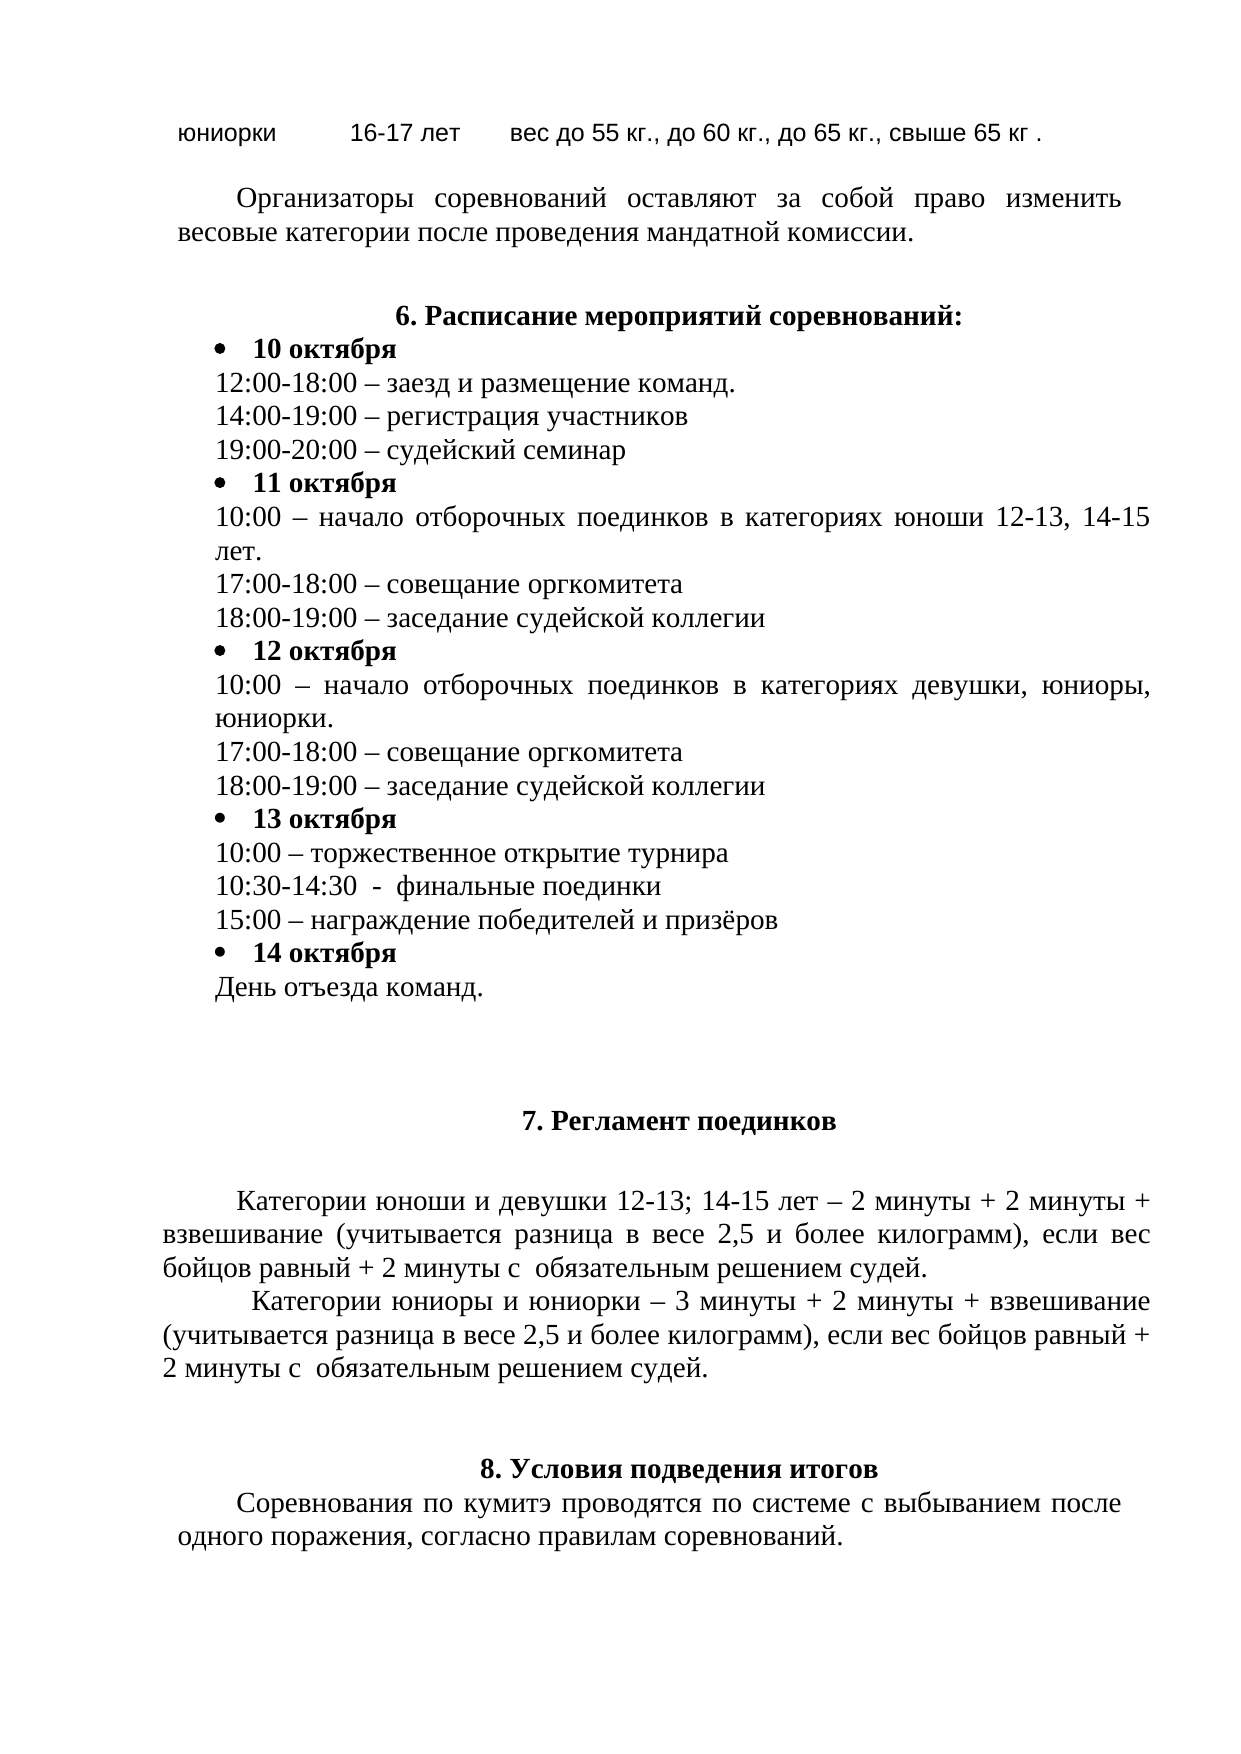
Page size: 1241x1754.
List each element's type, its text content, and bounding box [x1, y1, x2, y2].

text Категории юноши и девушки 12-13; 14-15 лет – 2 минуты + 2 минуты + взвешивание (учитывается разница в весе 2,5 и более килограмм), если вес бойцов равный + 2 минуты с обязательным решением судей. [162, 1183, 1152, 1283]
list 10 октября [215, 331, 1152, 365]
list 12 октября [215, 633, 1152, 667]
text 14:00-19:00 – регистрация участников [215, 398, 1152, 432]
text День отъезда команд. [215, 969, 1152, 1003]
text 10:00 – торжественное открытие турнира [215, 835, 1152, 868]
list 14 октября [215, 936, 1152, 969]
text 7. Регламент поединков [177, 1103, 1122, 1137]
text Соревнования по кумитэ проводятся по системе с выбыванием после одного поражения, согласно правилам соревнований. [177, 1485, 1122, 1552]
table_cell 16-17 лет [338, 118, 498, 147]
text 10:30-14:30 - финальные поединки [215, 868, 1152, 902]
text Организаторы соревнований оставляют за собой право изменить весовые категории после проведения мандатной комиссии. [177, 180, 1122, 247]
text 18:00-19:00 – заседание судейской коллегии [215, 768, 1152, 801]
table_cell вес до 55 кг., до 60 кг., до 65 кг., свыше 65 кг . [498, 118, 1163, 147]
text Категории юниоры и юниорки – 3 минуты + 2 минуты + взвешивание (учитывается разница в весе 2,5 и более килограмм), если вес бойцов равный + 2 минуты с обязательным решением судей. [162, 1283, 1152, 1384]
text 12:00-18:00 – заезд и размещение команд. [215, 365, 1152, 398]
table_cell юниорки [166, 118, 338, 147]
text 6. Расписание мероприятий соревнований: [177, 298, 1122, 331]
list 11 октября [215, 466, 1152, 499]
text 8. Условия подведения итогов [177, 1451, 1122, 1485]
text 10:00 – начало отборочных поединков в категориях юноши 12-13, 14-15 лет. [215, 499, 1152, 566]
list 13 октября [215, 801, 1152, 835]
text 10:00 – начало отборочных поединков в категориях девушки, юниоры, юниорки. [215, 667, 1152, 734]
text 19:00-20:00 – судейский семинар [215, 432, 1152, 466]
text 17:00-18:00 – совещание оргкомитета [215, 566, 1152, 600]
text 17:00-18:00 – совещание оргкомитета [215, 734, 1152, 768]
text 18:00-19:00 – заседание судейской коллегии [215, 600, 1152, 633]
text 15:00 – награждение победителей и призёров [215, 902, 1152, 936]
